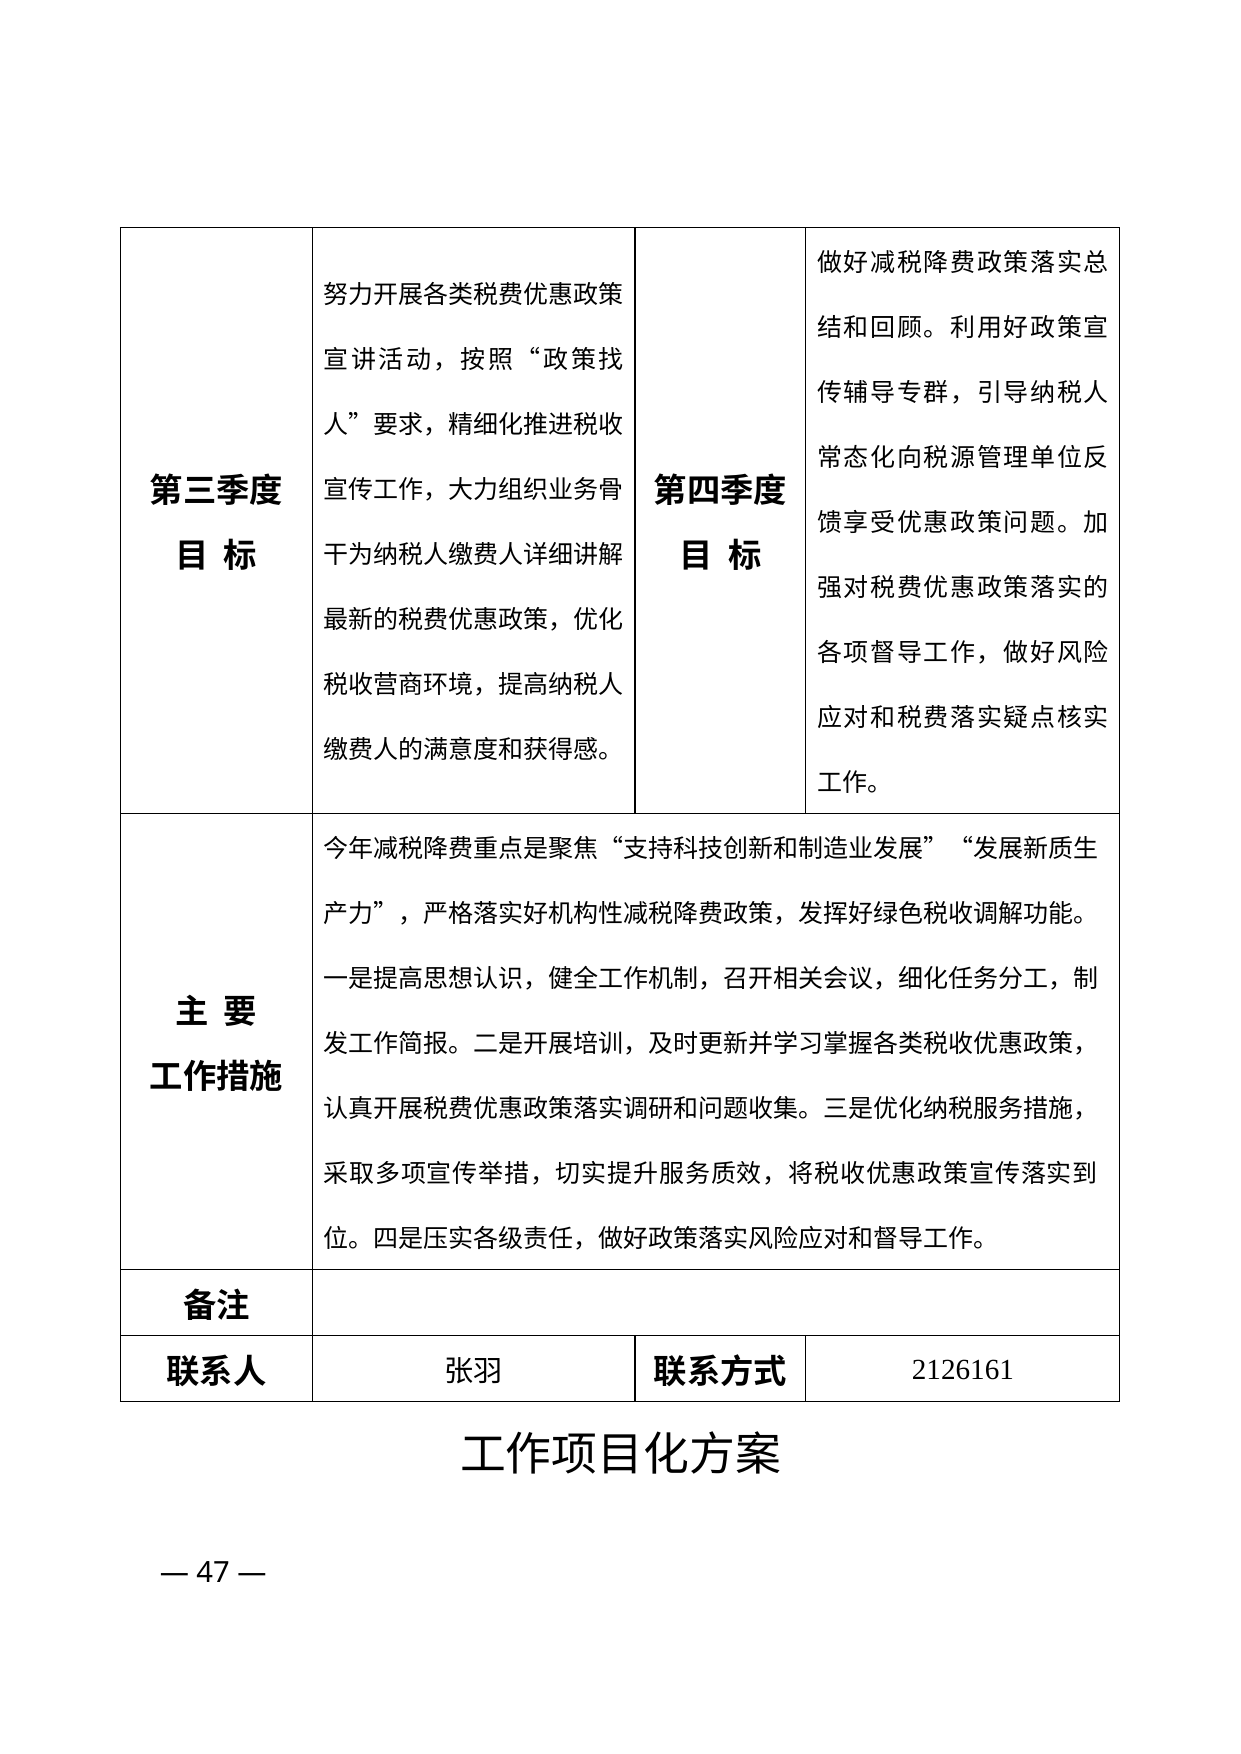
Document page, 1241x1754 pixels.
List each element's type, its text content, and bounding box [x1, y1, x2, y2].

table_cell 努力开展各类税费优惠政策宣讲活动，按照“政策找人”要求，精细化推进税收宣传工作，大力组织业务骨干为纳税人缴费人详细讲解最新的税费优惠政策，优化税收营商环境，提高纳税人缴费人的满意度和获得感。 [313, 228, 634, 813]
text 工作项目化方案 [159, 1402, 1081, 1500]
table_cell 2126161 [806, 1336, 1119, 1401]
table_cell 主 要 工作措施 [121, 814, 312, 1269]
table_cell 做好减税降费政策落实总结和回顾。利用好政策宣传辅导专群，引导纳税人常态化向税源管理单位反馈享受优惠政策问题。加强对税费优惠政策落实的各项督导工作，做好风险应对和税费落实疑点核实工作。 [806, 228, 1119, 813]
table_cell [313, 1270, 1119, 1335]
table_cell 联系方式 [636, 1336, 805, 1401]
table_cell 第四季度目 标 [636, 228, 805, 813]
table_cell 联系人 [121, 1336, 312, 1401]
table_cell 第三季度 目 标 [121, 228, 312, 813]
table_cell 备注 [121, 1270, 312, 1335]
table_cell 张羽 [313, 1336, 634, 1401]
table_cell 今年减税降费重点是聚焦“支持科技创新和制造业发展”“发展新质生产力”，严格落实好机构性减税降费政策，发挥好绿色税收调解功能。一是提高思想认识，健全工作机制，召开相关会议，细化任务分工，制发工作简报。二是开展培训，及时更新并学习掌握各类税收优惠政策，认真开展税费优惠政策落实调研和问题收集。三是优化纳税服务措施，采取多项宣传举措，切实提升服务质效，将税收优惠政策宣传落实到位。四是压实各级责任，做好政策落实风险应对和督导工作。 [313, 814, 1119, 1269]
